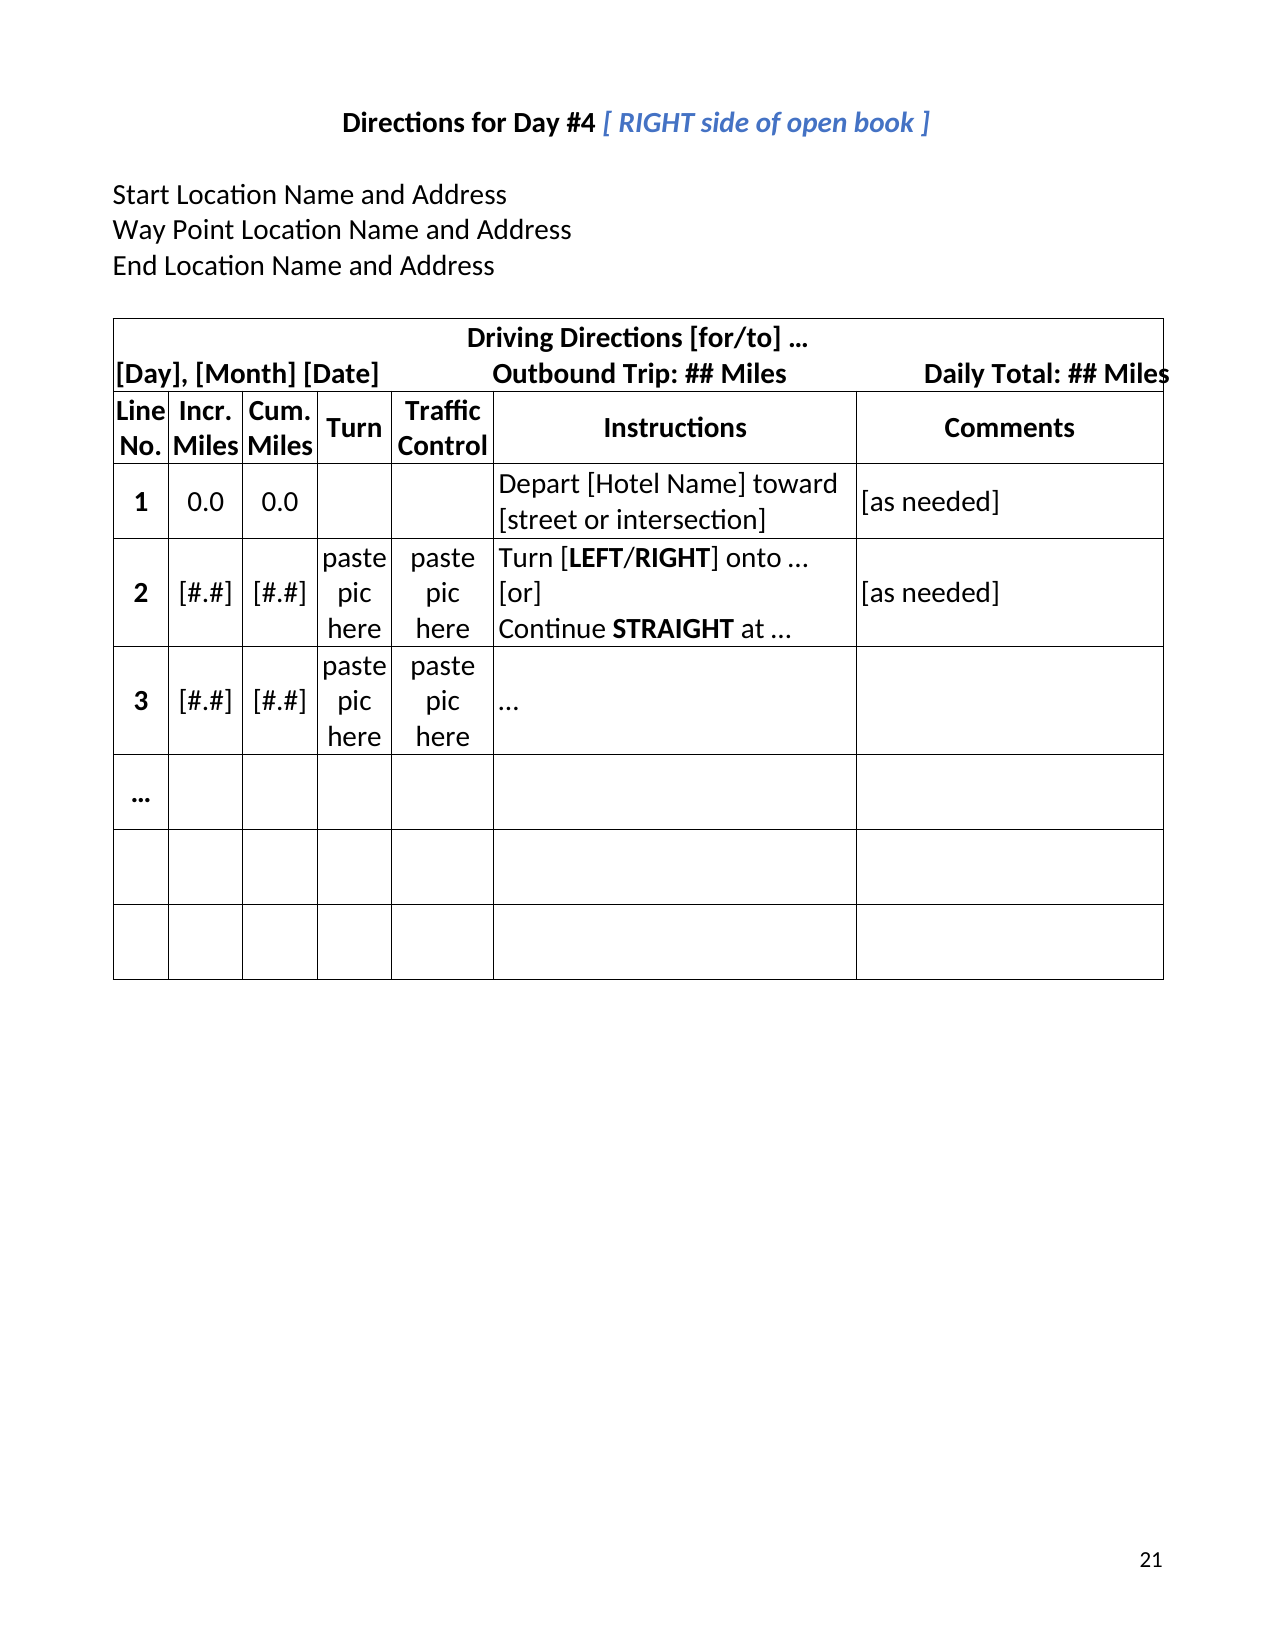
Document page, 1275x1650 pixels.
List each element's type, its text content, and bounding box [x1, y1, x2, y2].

text Way Point Location Name and Address [112, 211, 1162, 247]
table_cell [169, 755, 242, 829]
table_cell paste pic here [318, 539, 391, 646]
table_cell [318, 830, 391, 904]
table_cell paste pic here [392, 539, 493, 646]
table_cell Turn [LEFT/RIGHT] onto … [or] Continue STRAIGHT at … [494, 539, 856, 646]
text Start Location Name and Address [112, 176, 1162, 211]
table_cell [857, 905, 1163, 979]
table_cell Traffic Control [392, 392, 493, 463]
table_cell [#.#] [243, 647, 317, 754]
table_cell [#.#] [243, 539, 317, 646]
table_cell [169, 905, 242, 979]
table_cell Instructions [494, 392, 856, 463]
table_cell [318, 464, 391, 538]
table_cell 0.0 [243, 464, 317, 538]
table_cell [114, 905, 168, 979]
table_cell 0.0 [169, 464, 242, 538]
table_cell Incr. Miles [169, 392, 242, 463]
table_cell [243, 755, 317, 829]
table_cell … [494, 647, 856, 754]
table_cell [392, 830, 493, 904]
table_cell Depart [Hotel Name] toward [street or intersection] [494, 464, 856, 538]
table_cell [243, 830, 317, 904]
table_cell [243, 905, 317, 979]
table_cell [as needed] [857, 464, 1163, 538]
table_cell [494, 830, 856, 904]
table_cell Comments [857, 392, 1163, 463]
text End Location Name and Address [112, 247, 1162, 283]
table_cell Line No. [114, 392, 168, 463]
table_cell paste pic here [392, 647, 493, 754]
table_header Driving Directions [for/to] … [Day], [Month] [Date] Outbound Trip: ## Miles Daily Total: ## Miles [114, 319, 1163, 391]
table_cell [318, 755, 391, 829]
table_cell [494, 755, 856, 829]
table_cell [857, 647, 1163, 754]
table_cell Cum. Miles [243, 392, 317, 463]
table_cell [392, 755, 493, 829]
table_cell [114, 830, 168, 904]
table_cell [169, 830, 242, 904]
table_cell [392, 905, 493, 979]
table_cell [857, 755, 1163, 829]
table_cell [857, 830, 1163, 904]
text Directions for Day #4 [ RIGHT side of open book ] [112, 104, 1162, 140]
table_cell [318, 905, 391, 979]
table_cell 1 [114, 464, 168, 538]
table_cell Turn [318, 392, 391, 463]
table_cell 3 [114, 647, 168, 754]
table_cell [#.#] [169, 539, 242, 646]
table_cell 2 [114, 539, 168, 646]
table_cell [as needed] [857, 539, 1163, 646]
table_cell [494, 905, 856, 979]
table_cell … [114, 755, 168, 829]
table_cell paste pic here [318, 647, 391, 754]
table_cell [#.#] [169, 647, 242, 754]
table_cell [392, 464, 493, 538]
